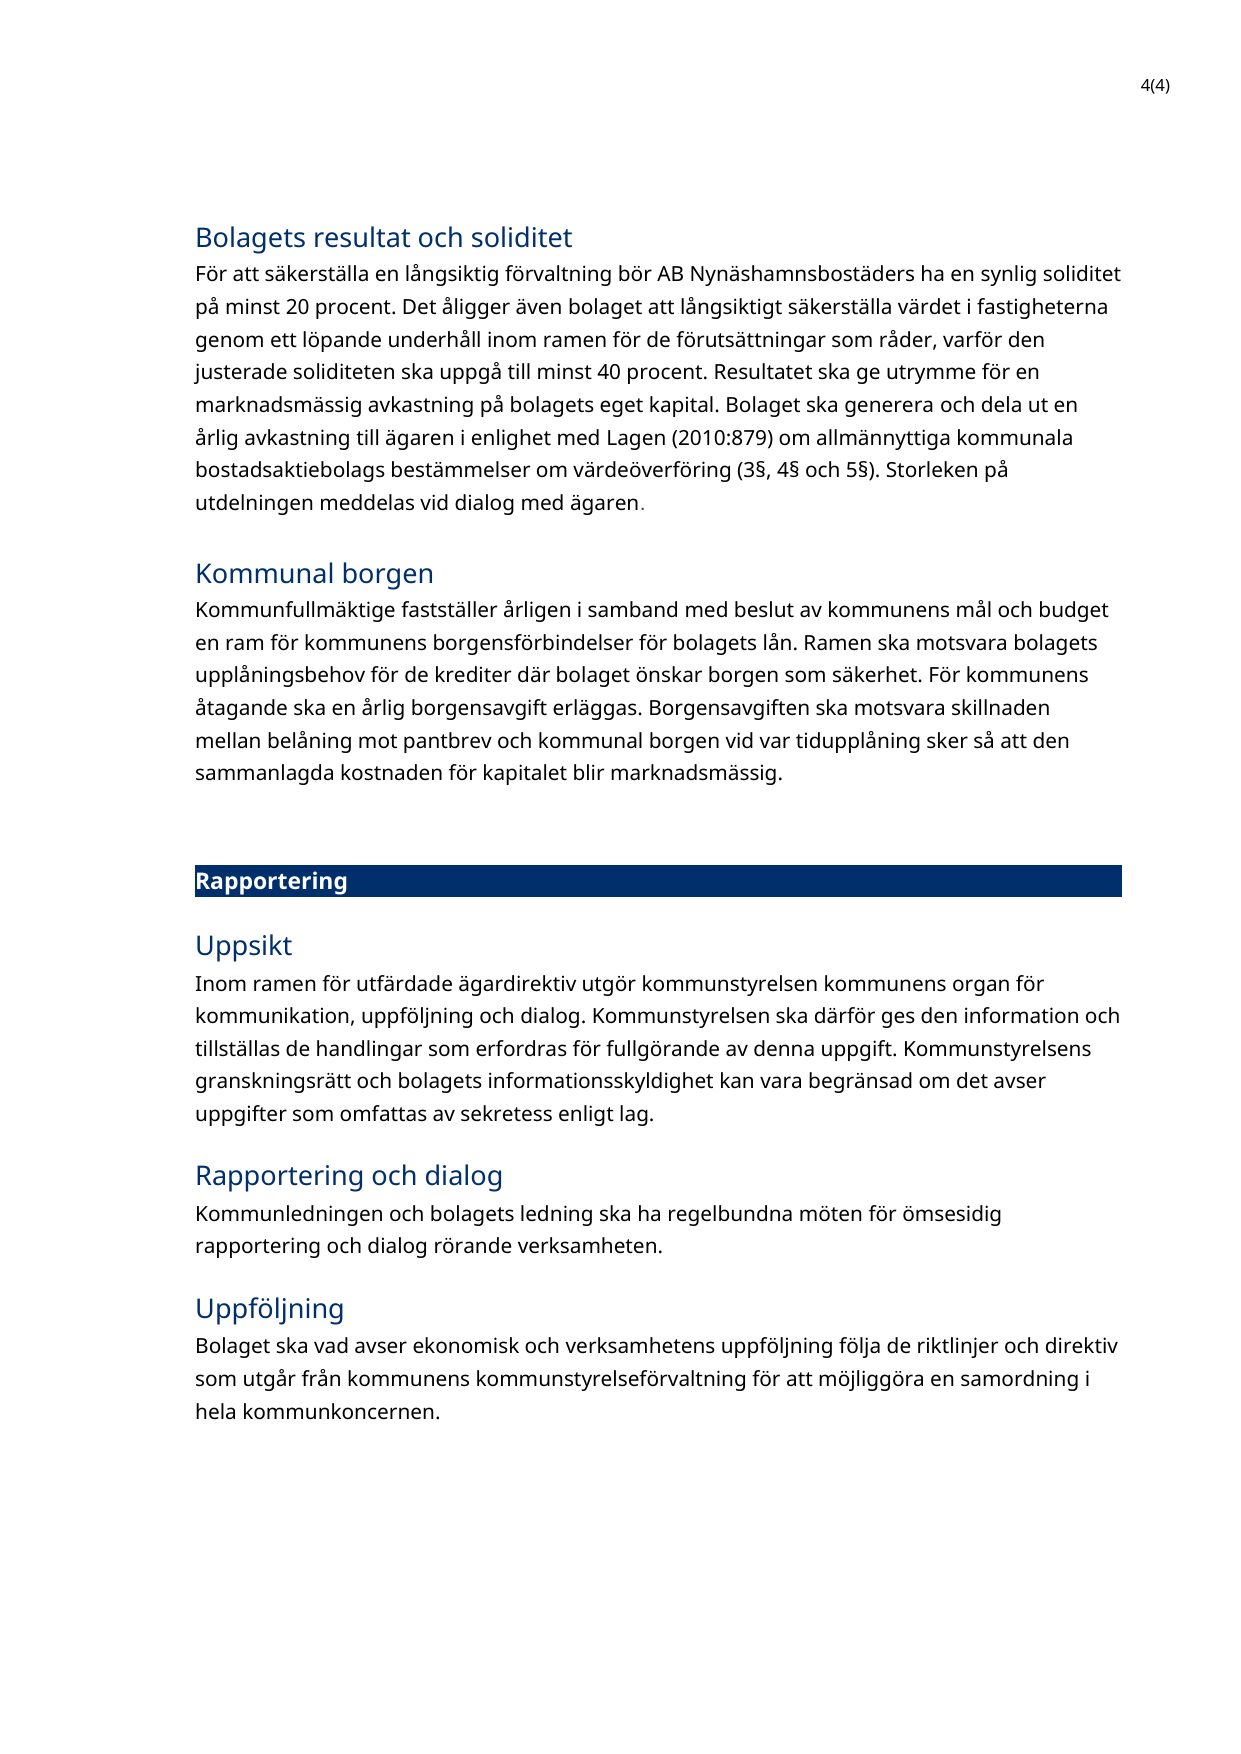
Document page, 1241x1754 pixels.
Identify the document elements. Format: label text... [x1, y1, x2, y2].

subtitle Rapportering och dialog [195, 1157, 1122, 1193]
subtitle Uppsikt [195, 926, 1122, 963]
text Bolagets resultat och soliditet För att säkerställa en långsiktig förvaltning bör AB Nynäshamnsbostäders ha en synlig soliditet på minst 20 procent. Det åligger även bolaget att långsiktigt säkerställa värdet i fastigheterna genom ett löpande underhåll inom ramen för de förutsättningar som råder, varför den justerade soliditeten ska uppgå till minst 40 procent. Resultatet ska ge utrymme för en marknadsmässig avkastning på bolagets eget kapital. Bolaget ska generera och dela ut en årlig avkastning till ägaren i enlighet med Lagen (2010:879) om allmännyttiga kommunala bostadsaktiebolags bestämmelser om värdeöverföring (3§, 4§ och 5§). Storleken på utdelningen meddelas vid dialog med ägaren. Kommunal borgen Kommunfullmäktige fastställer årligen i samband med beslut av kommunens mål och budget en ram för kommunens borgensförbindelser för bolagets lån. Ramen ska motsvara bolagets upplåningsbehov för de krediter där bolaget önskar borgen som säkerhet. För kommunens åtagande ska en årlig borgensavgift erläggas. Borgensavgiften ska motsvara skillnaden mellan belåning mot pantbrev och kommunal borgen vid var tidupplåning sker så att den sammanlagda kostnaden för kapitalet blir marknadsmässig. [195, 218, 1122, 787]
subtitle Uppföljning [195, 1289, 1122, 1326]
text Inom ramen för utfärdade ägardirektiv utgör kommunstyrelsen kommunens organ för kommunikation, uppföljning och dialog. Kommunstyrelsen ska därför ges den information och tillställas de handlingar som erfordras för fullgörande av denna uppgift. Kommunstyrelsens granskningsrätt och bolagets informationsskyldighet kan vara begränsad om det avser uppgifter som omfattas av sekretess enligt lag. [195, 969, 1122, 1127]
subtitle Rapportering [195, 865, 1122, 897]
text Bolaget ska vad avser ekonomisk och verksamhetens uppföljning följa de riktlinjer och direktiv som utgår från kommunens kommunstyrelseförvaltning för att möjliggöra en samordning i hela kommunkoncernen. [195, 1332, 1122, 1425]
text Kommunledningen och bolagets ledning ska ha regelbundna möten för ömsesidig rapportering och dialog rörande verksamheten. [195, 1199, 1122, 1260]
